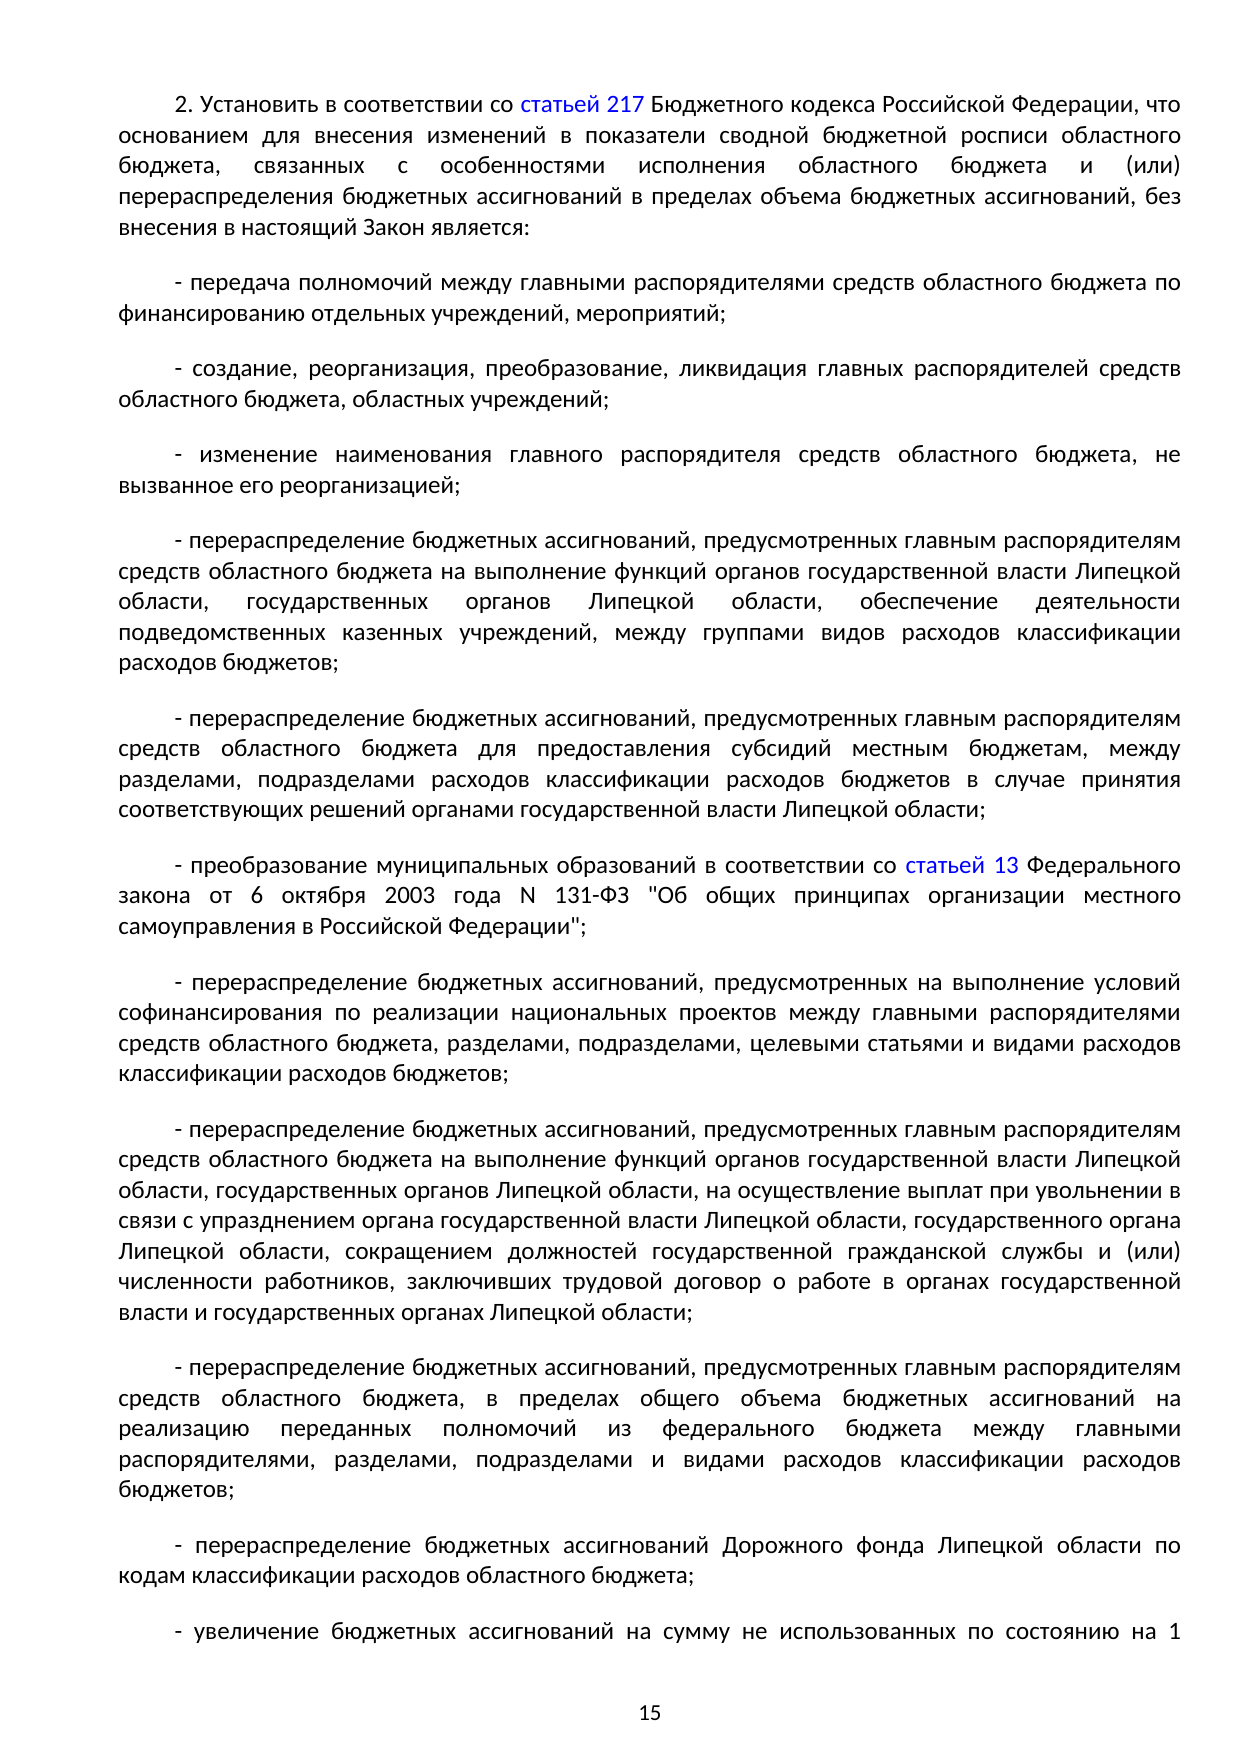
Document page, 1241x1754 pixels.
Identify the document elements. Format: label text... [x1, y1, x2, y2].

text - перераспределение бюджетных ассигнований, предусмотренных главным распорядителям средств областного бюджета на выполнение функций органов государственной власти Липецкой области, государственных органов Липецкой области, на осуществление выплат при увольнении в связи с упразднением органа государственной власти Липецкой области, государственного органа Липецкой области, сокращением должностей государственной гражданской службы и (или) численности работников, заключивших трудовой договор о работе в органах государственной власти и государственных органах Липецкой области; [118, 1113, 1181, 1326]
text - перераспределение бюджетных ассигнований, предусмотренных главным распорядителям средств областного бюджета, в пределах общего объема бюджетных ассигнований на реализацию переданных полномочий из федерального бюджета между главными распорядителями, разделами, подразделами и видами расходов классификации расходов бюджетов; [118, 1351, 1181, 1504]
text - преобразование муниципальных образований в соответствии со статьей 13 Федерального закона от 6 октября 2003 года N 131-ФЗ "Об общих принципах организации местного самоуправления в Российской Федерации"; [118, 849, 1181, 941]
text 2. Установить в соответствии со статьей 217 Бюджетного кодекса Российской Федерации, что основанием для внесения изменений в показатели сводной бюджетной росписи областного бюджета, связанных с особенностями исполнения областного бюджета и (или) перераспределения бюджетных ассигнований в пределах объема бюджетных ассигнований, без внесения в настоящий Закон является: [118, 89, 1181, 241]
text - перераспределение бюджетных ассигнований, предусмотренных главным распорядителям средств областного бюджета на выполнение функций органов государственной власти Липецкой области, государственных органов Липецкой области, обеспечение деятельности подведомственных казенных учреждений, между группами видов расходов классификации расходов бюджетов; [118, 524, 1181, 677]
text - перераспределение бюджетных ассигнований, предусмотренных главным распорядителям средств областного бюджета для предоставления субсидий местным бюджетам, между разделами, подразделами расходов классификации расходов бюджетов в случае принятия соответствующих решений органами государственной власти Липецкой области; [118, 702, 1181, 824]
text - передача полномочий между главными распорядителями средств областного бюджета по финансированию отдельных учреждений, мероприятий; [118, 266, 1181, 327]
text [118, 1615, 1181, 1646]
text - перераспределение бюджетных ассигнований Дорожного фонда Липецкой области по кодам классификации расходов областного бюджета; [118, 1529, 1181, 1590]
text - перераспределение бюджетных ассигнований, предусмотренных на выполнение условий софинансирования по реализации национальных проектов между главными распорядителями средств областного бюджета, разделами, подразделами, целевыми статьями и видами расходов классификации расходов бюджетов; [118, 966, 1181, 1088]
text - изменение наименования главного распорядителя средств областного бюджета, не вызванное его реорганизацией; [118, 438, 1181, 499]
text - создание, реорганизация, преобразование, ликвидация главных распорядителей средств областного бюджета, областных учреждений; [118, 352, 1181, 413]
